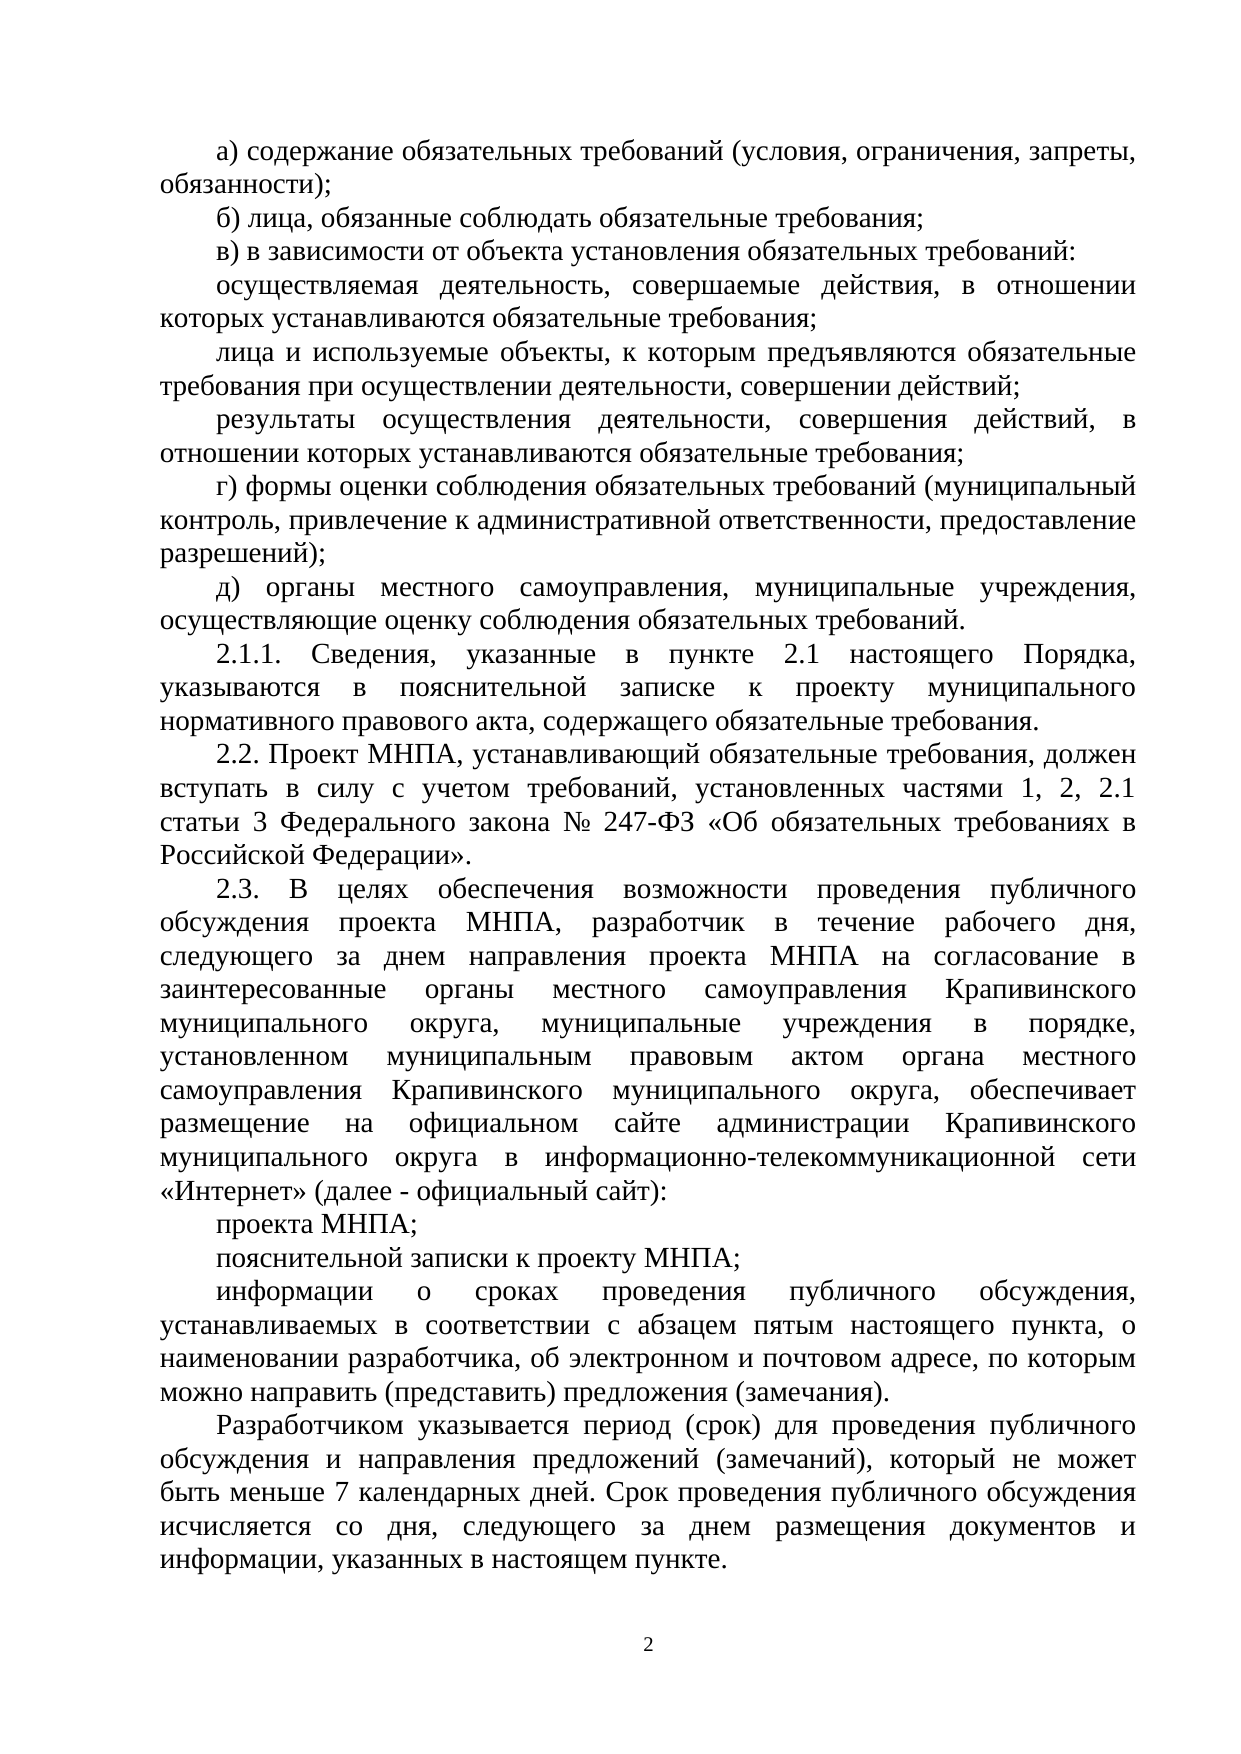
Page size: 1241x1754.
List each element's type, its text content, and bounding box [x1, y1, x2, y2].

text лица и используемые объекты, к которым предъявляются обязательные требования при осуществлении деятельности, совершении действий; [159, 334, 1137, 401]
text Разработчиком указывается период (срок) для проведения публичного обсуждения и направления предложений (замечаний), который не может быть меньше 7 календарных дней. Срок проведения публичного обсуждения исчисляется со дня, следующего за днем размещения документов и информации, указанных в настоящем пункте. [159, 1407, 1137, 1575]
text д) органы местного самоуправления, муниципальные учреждения, осуществляющие оценку соблюдения обязательных требований. [159, 569, 1137, 636]
text в) в зависимости от объекта установления обязательных требований: [159, 233, 1137, 267]
text проекта МНПА; [159, 1206, 1137, 1240]
text б) лица, обязанные соблюдать обязательные требования; [159, 200, 1137, 233]
text а) содержание обязательных требований (условия, ограничения, запреты, обязанности); [159, 133, 1137, 200]
text пояснительной записки к проекту МНПА; [159, 1240, 1137, 1273]
text 2.1.1. Сведения, указанные в пункте 2.1 настоящего Порядка, указываются в пояснительной записке к проекту муниципального нормативного правового акта, содержащего обязательные требования. [159, 636, 1137, 737]
text информации о сроках проведения публичного обсуждения, устанавливаемых в соответствии с абзацем пятым настоящего пункта, о наименовании разработчика, об электронном и почтовом адресе, по которым можно направить (представить) предложения (замечания). [159, 1273, 1137, 1407]
text осуществляемая деятельность, совершаемые действия, в отношении которых устанавливаются обязательные требования; [159, 267, 1137, 334]
text результаты осуществления деятельности, совершения действий, в отношении которых устанавливаются обязательные требования; [159, 401, 1137, 468]
text 2.3. В целях обеспечения возможности проведения публичного обсуждения проекта МНПА, разработчик в течение рабочего дня, следующего за днем направления проекта МНПА на согласование в заинтересованные органы местного самоуправления Крапивинского муниципального округа, муниципальные учреждения в порядке, установленном муниципальным правовым актом органа местного самоуправления Крапивинского муниципального округа, обеспечивает размещение на официальном сайте администрации Крапивинского муниципального округа в информационно-телекоммуникационной сети «Интернет» (далее - официальный сайт): [159, 871, 1137, 1206]
text г) формы оценки соблюдения обязательных требований (муниципальный контроль, привлечение к административной ответственности, предоставление разрешений); [159, 468, 1137, 569]
text 2.2. Проект МНПА, устанавливающий обязательные требования, должен вступать в силу с учетом требований, установленных частями 1, 2, 2.1 статьи 3 Федерального закона № 247-ФЗ «Об обязательных требованиях в Российской Федерации». [159, 737, 1137, 871]
